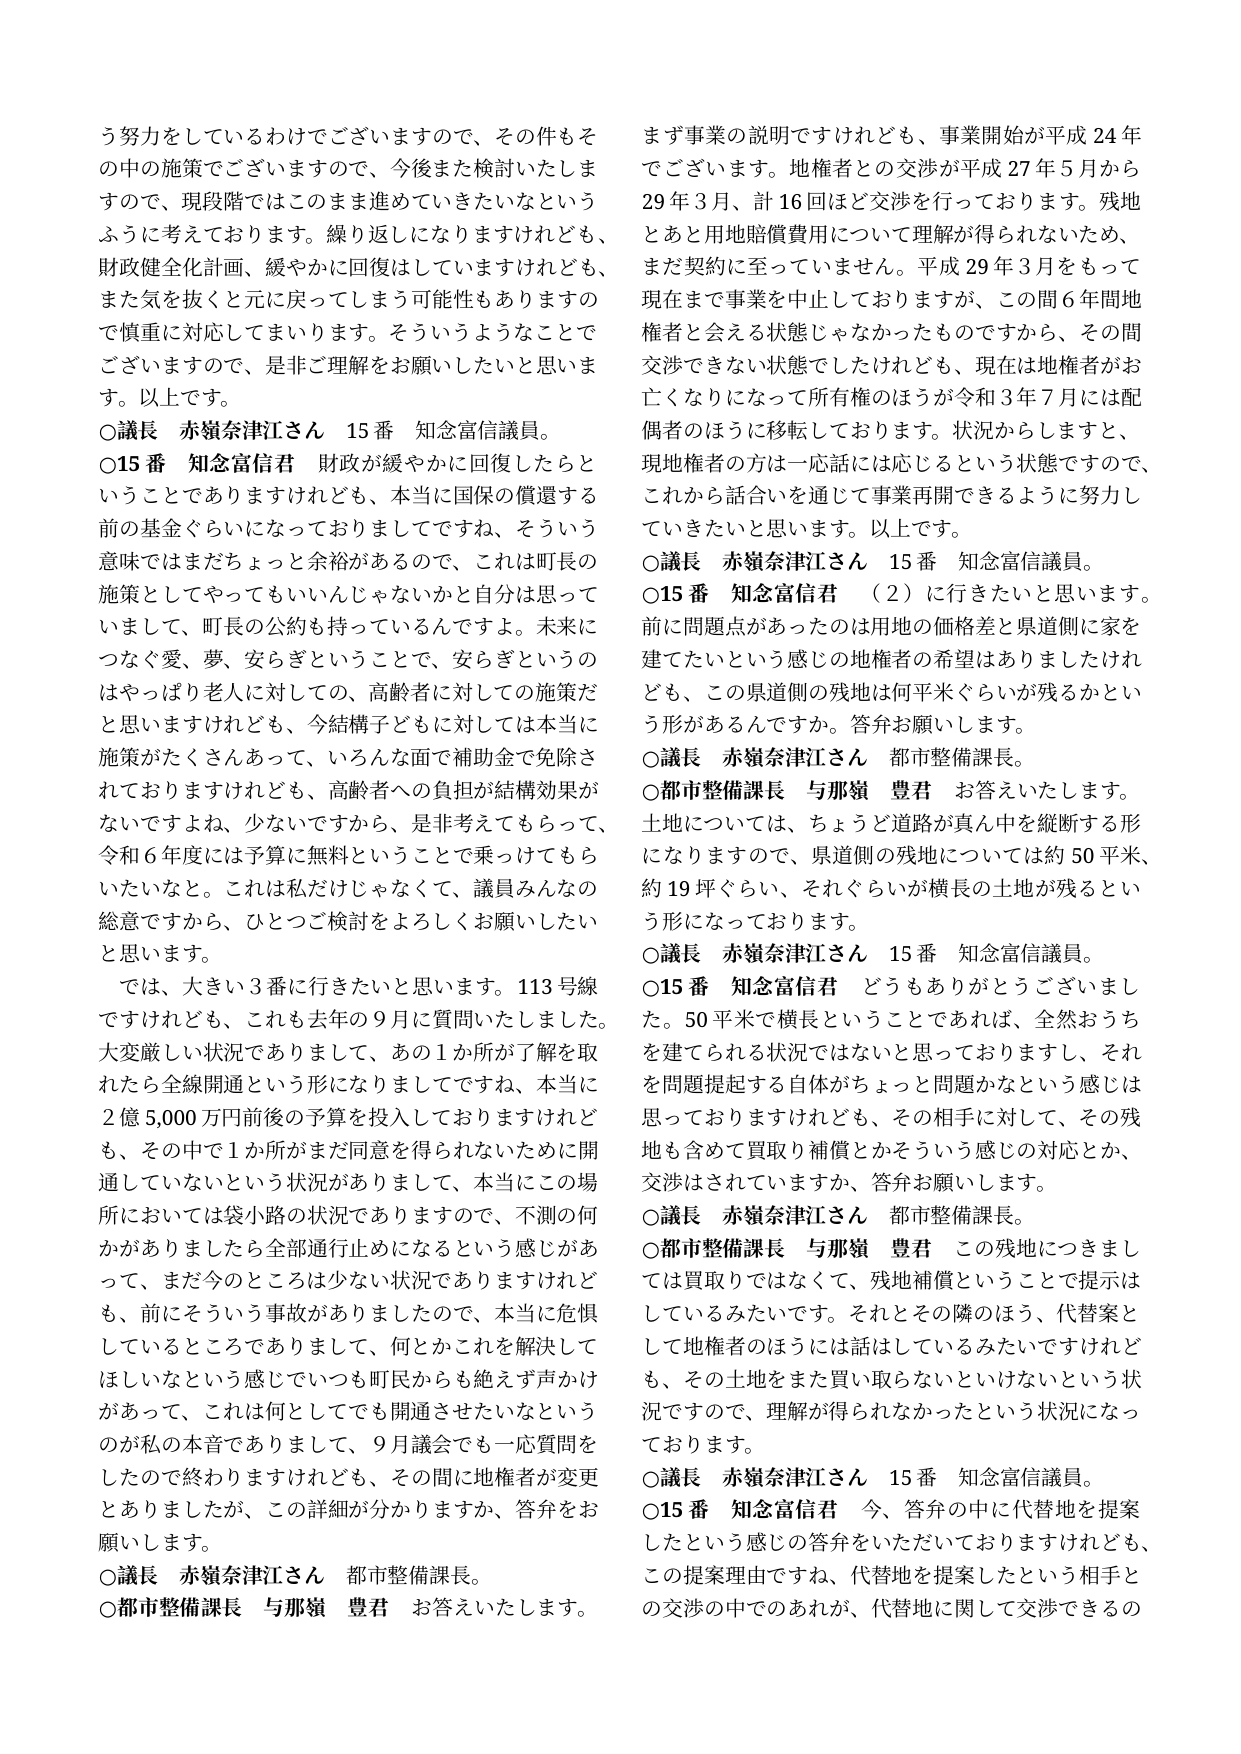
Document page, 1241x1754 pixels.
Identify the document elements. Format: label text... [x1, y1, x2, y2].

text では、大きい３番に行きたいと思います。113号線ですけれども、これも去年の９月に質問いたしました。大変厳しい状況でありまして、あの１か所が了解を取れたら全線開通という形になりましてですね、本当に２億5,000万円前後の予算を投入しておりますけれども、その中で１か所がまだ同意を得られないために開通していないという状況がありまして、本当にこの場所においては袋小路の状況でありますので、不測の何かがありましたら全部通行止めになるという感じがあって、まだ今のところは少ない状況でありますけれども、前にそういう事故がありましたので、本当に危惧しているところでありまして、何とかこれを解決してほしいなという感じでいつも町民からも絶えず声かけがあって、これは何としてでも開通させたいなというのが私の本音でありまして、９月議会でも一応質問をしたので終わりますけれども、その間に地権者が変更とありましたが、この詳細が分かりますか、答弁をお願いします。 [99, 969, 599, 1558]
text ○15番 知念富信君 財政が緩やかに回復したらということでありますけれども、本当に国保の償還する前の基金ぐらいになっておりましてですね、そういう意味ではまだちょっと余裕があるので、これは町長の施策としてやってもいいんじゃないかと自分は思っていまして、町長の公約も持っているんですよ。未来につなぐ愛、夢、安らぎということで、安らぎというのはやっぱり老人に対しての、高齢者に対しての施策だと思いますけれども、今結構子どもに対しては本当に施策がたくさんあって、いろんな面で補助金で免除されておりますけれども、高齢者への負担が結構効果がないですよね、少ないですから、是非考えてもらって、令和６年度には予算に無料ということで乗っけてもらいたいなと。これは私だけじゃなくて、議員みんなの総意ですから、ひとつご検討をよろしくお願いしたいと思います。 [99, 446, 599, 969]
text ○議長 赤嶺奈津江さん 15番 知念富信議員。 [642, 1460, 1142, 1492]
text ○議長 赤嶺奈津江さん 15番 知念富信議員。 [642, 544, 1142, 577]
text ○15番 知念富信君 どうもありがとうございました。50平米で横長ということであれば、全然おうちを建てられる状況ではないと思っておりますし、それを問題提起する自体がちょっと問題かなという感じは思っておりますけれども、その相手に対して、その残地も含めて買取り補償とかそういう感じの対応とか、交渉はされていますか、答弁お願いします。 [642, 969, 1142, 1198]
text ○議長 赤嶺奈津江さん 都市整備課長。 [642, 740, 1142, 773]
text ○15番 知念富信君 今、答弁の中に代替地を提案したという感じの答弁をいただいておりますけれども、この提案理由ですね、代替地を提案したという相手との交渉の中でのあれが、代替地に関して交渉できるのであればどういう感じで案を出したよという感じがありますか。答弁お願いします。 [642, 1492, 1142, 1623]
text ○議長 赤嶺奈津江さん 15番 知念富信議員。 [99, 413, 599, 446]
text ○都市整備課長 与那嶺 豊君 この残地につきましては買取りではなくて、残地補償ということで提示はしているみたいです。それとその隣のほう、代替案として地権者のほうには話はしているみたいですけれども、その土地をまた買い取らないといけないという状況ですので、理解が得られなかったという状況になっております。 [642, 1231, 1142, 1460]
text ○議長 赤嶺奈津江さん 15番 知念富信議員。 [642, 936, 1142, 969]
text ○15番 知念富信君 （２）に行きたいと思います。前に問題点があったのは用地の価格差と県道側に家を建てたいという感じの地権者の希望はありましたけれども、この県道側の残地は何平米ぐらいが残るかという形があるんですか。答弁お願いします。 [642, 577, 1142, 740]
text ○都市整備課長 与那嶺 豊君 お答えいたします。まず事業の説明ですけれども、事業開始が平成24年でございます。地権者との交渉が平成27年５月から29年３月、計16回ほど交渉を行っております。残地とあと用地賠償費用について理解が得られないため、まだ契約に至っていません。平成29年３月をもって現在まで事業を中止しておりますが、この間６年間地権者と会える状態じゃなかったものですから、その間交渉できない状態でしたけれども、現在は地権者がお亡くなりになって所有権のほうが令和３年７月には配偶者のほうに移転しております。状況からしますと、現地権者の方は一応話には応じるという状態ですので、これから話合いを通じて事業再開できるように努力していきたいと思います。以上です。 [642, 119, 1142, 544]
text ○議長 赤嶺奈津江さん 都市整備課長。 [99, 1558, 599, 1591]
text ○議長 赤嶺奈津江さん 都市整備課長。 [642, 1198, 1142, 1231]
text ○都市整備課長 与那嶺 豊君 お答えいたします。土地については、ちょうど道路が真ん中を縦断する形になりますので、県道側の残地については約50平米、約19坪ぐらい、それぐらいが横長の土地が残るという形になっております。 [642, 773, 1142, 936]
